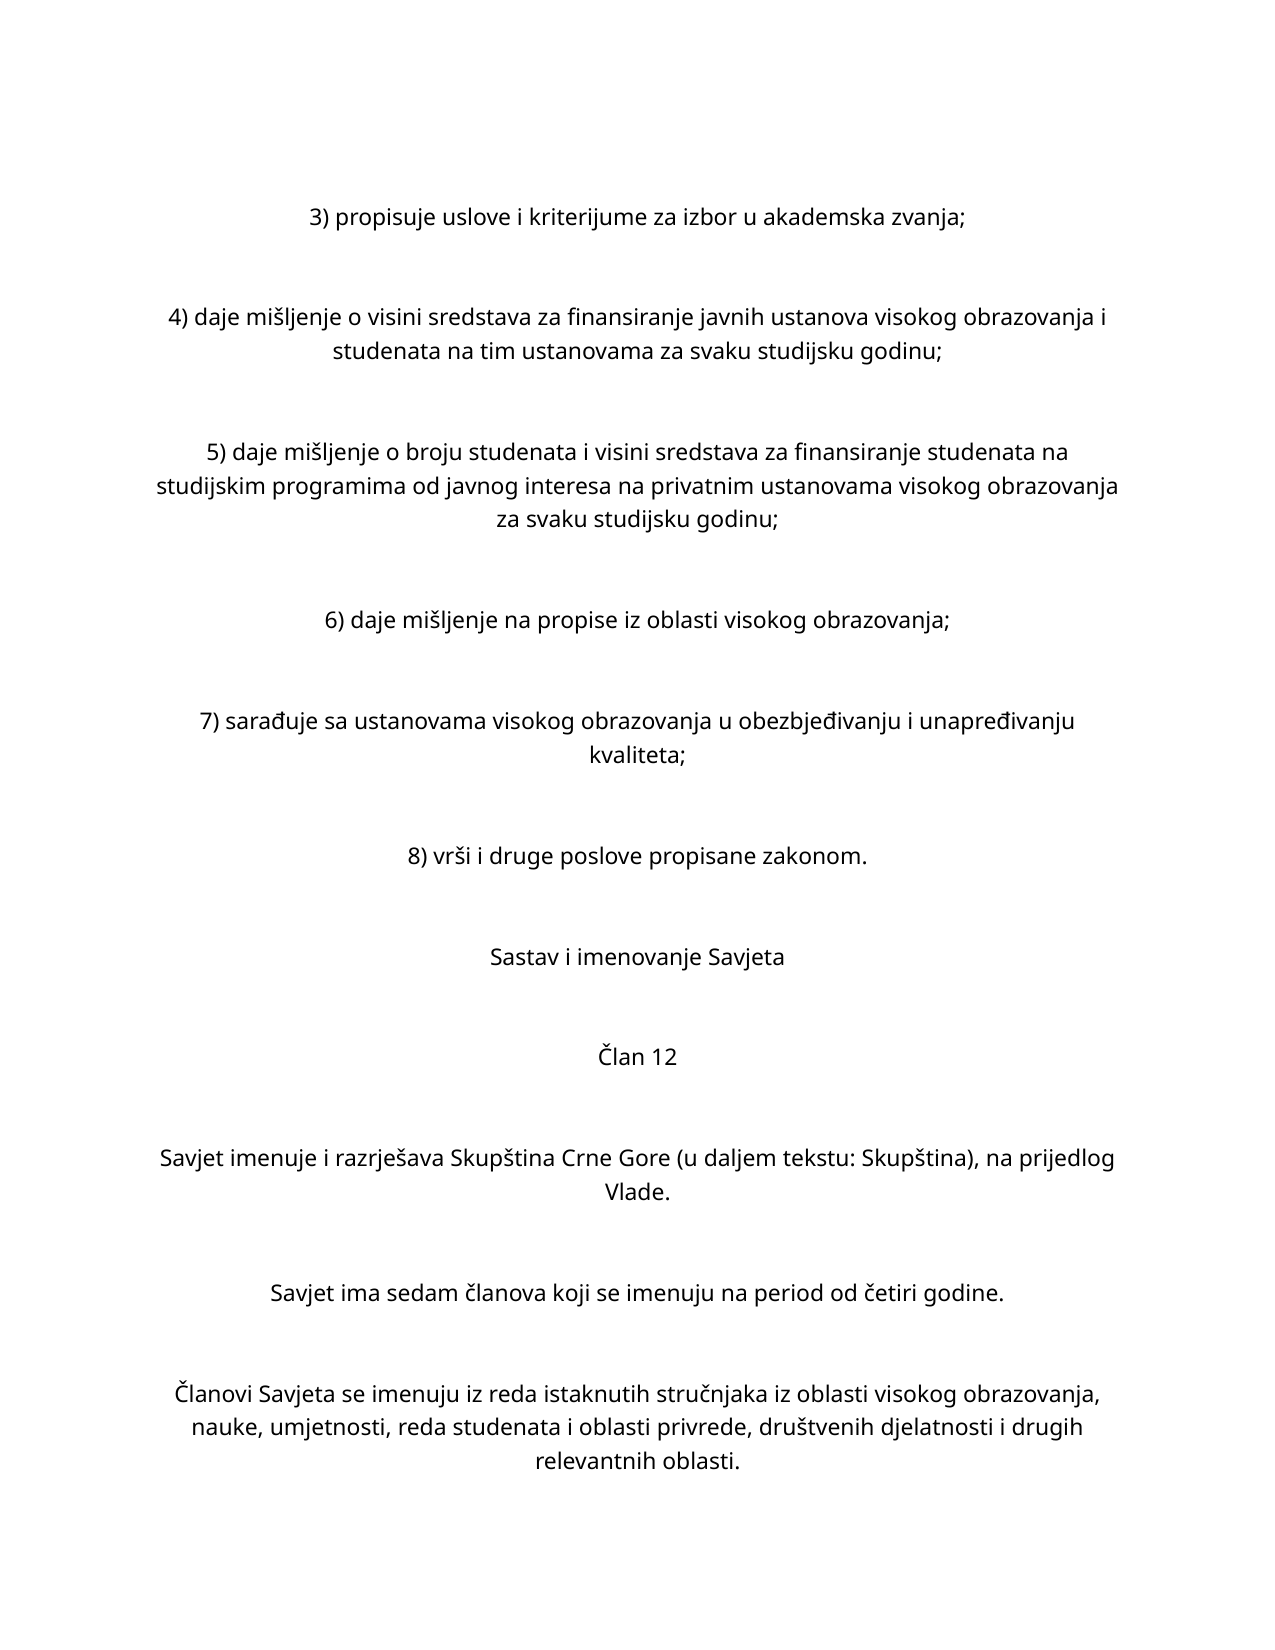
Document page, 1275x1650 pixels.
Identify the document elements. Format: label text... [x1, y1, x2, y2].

text 7) sarađuje sa ustanovama visokog obrazovanja u obezbjeđivanju i unapređivanju kvaliteta; [150, 705, 1125, 770]
text Član 12 [150, 1041, 1125, 1072]
text 4) daje mišljenje o visini sredstava za finansiranje javnih ustanova visokog obrazovanja i studenata na tim ustanovama za svaku studijsku godinu; [150, 301, 1125, 366]
text 3) propisuje uslove i kriterijume za izbor u akademska zvanja; [150, 200, 1125, 232]
text 5) daje mišljenje o broju studenata i visini sredstava za finansiranje studenata na studijskim programima od javnog interesa na privatnim ustanovama visokog obrazovanja za svaku studijsku godinu; [150, 436, 1125, 534]
text Članovi Savjeta se imenuju iz reda istaknutih stručnjaka iz oblasti visokog obrazovanja, nauke, umjetnosti, reda studenata i oblasti privrede, društvenih djelatnosti i drugih relevantnih oblasti. [150, 1377, 1125, 1476]
text Savjet imenuje i razrješava Skupština Crne Gore (u daljem tekstu: Skupština), na prijedlog Vlade. [150, 1142, 1125, 1207]
text 6) daje mišljenje na propise iz oblasti visokog obrazovanja; [150, 604, 1125, 635]
text 8) vrši i druge poslove propisane zakonom. [150, 839, 1125, 871]
text Savjet ima sedam članova koji se imenuju na period od četiri godine. [150, 1277, 1125, 1308]
text Sastav i imenovanje Savjeta [150, 940, 1125, 972]
